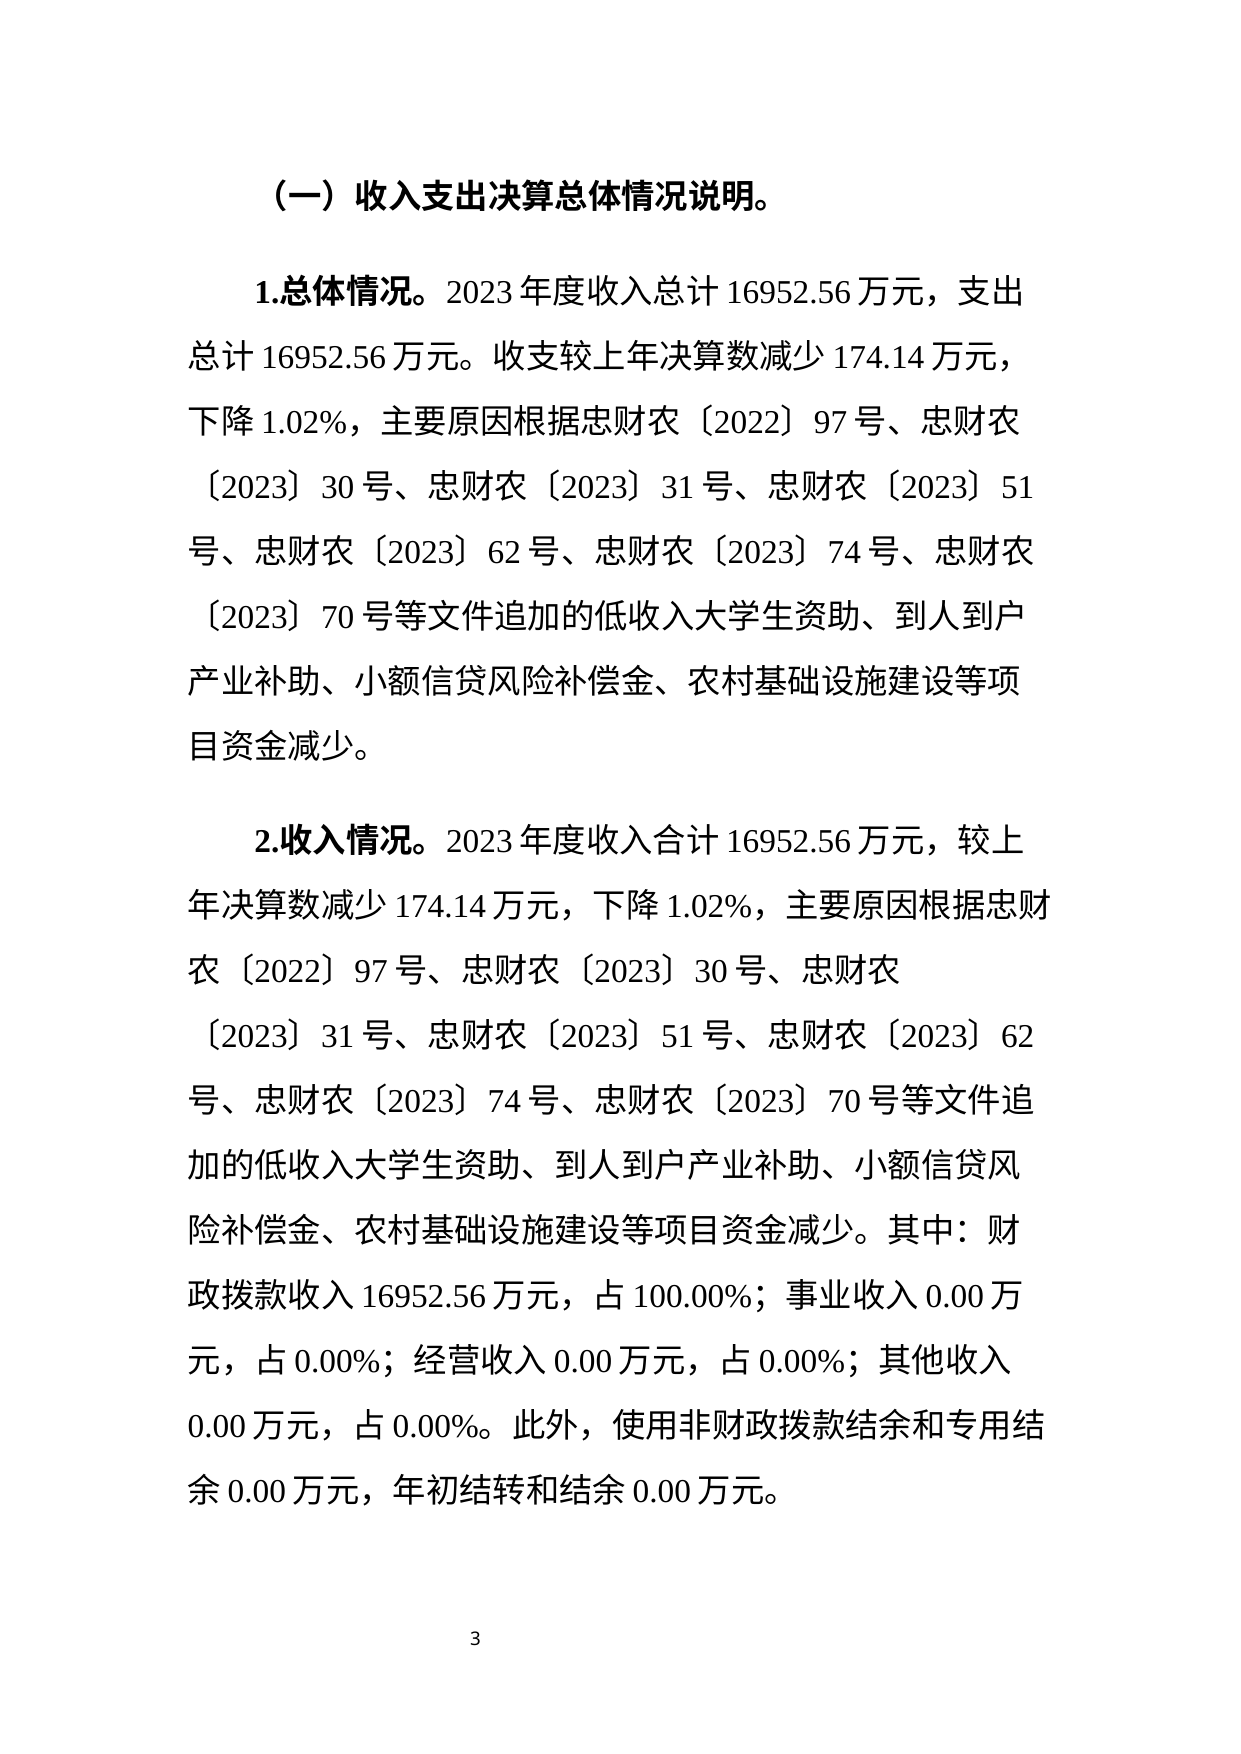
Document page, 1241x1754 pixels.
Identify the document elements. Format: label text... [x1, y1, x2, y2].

text 1.总体情况。2023年度收入总计16952.56万元，支出总计16952.56万元。收支较上年决算数减少174.14万元，下降1.02%，主要原因根据忠财农〔2022〕97号、忠财农〔2023〕30号、忠财农〔2023〕31号、忠财农〔2023〕51号、忠财农〔2023〕62号、忠财农〔2023〕74号、忠财农〔2023〕70号等文件追加的低收入大学生资助、到人到户产业补助、小额信贷风险补偿金、农村基础设施建设等项目资金减少。 [187, 256, 1053, 776]
text （一）收入支出决算总体情况说明。 [187, 162, 1053, 227]
text 2.收入情况。2023年度收入合计16952.56万元，较上年决算数减少174.14万元，下降1.02%，主要原因根据忠财农〔2022〕97号、忠财农〔2023〕30号、忠财农〔2023〕31号、忠财农〔2023〕51号、忠财农〔2023〕62号、忠财农〔2023〕74号、忠财农〔2023〕70号等文件追加的低收入大学生资助、到人到户产业补助、小额信贷风险补偿金、农村基础设施建设等项目资金减少。其中：财政拨款收入16952.56万元，占100.00%；事业收入0.00万元，占0.00%；经营收入0.00万元，占0.00%；其他收入0.00万元，占0.00%。此外，使用非财政拨款结余和专用结余0.00万元，年初结转和结余0.00万元。 [187, 805, 1053, 1520]
